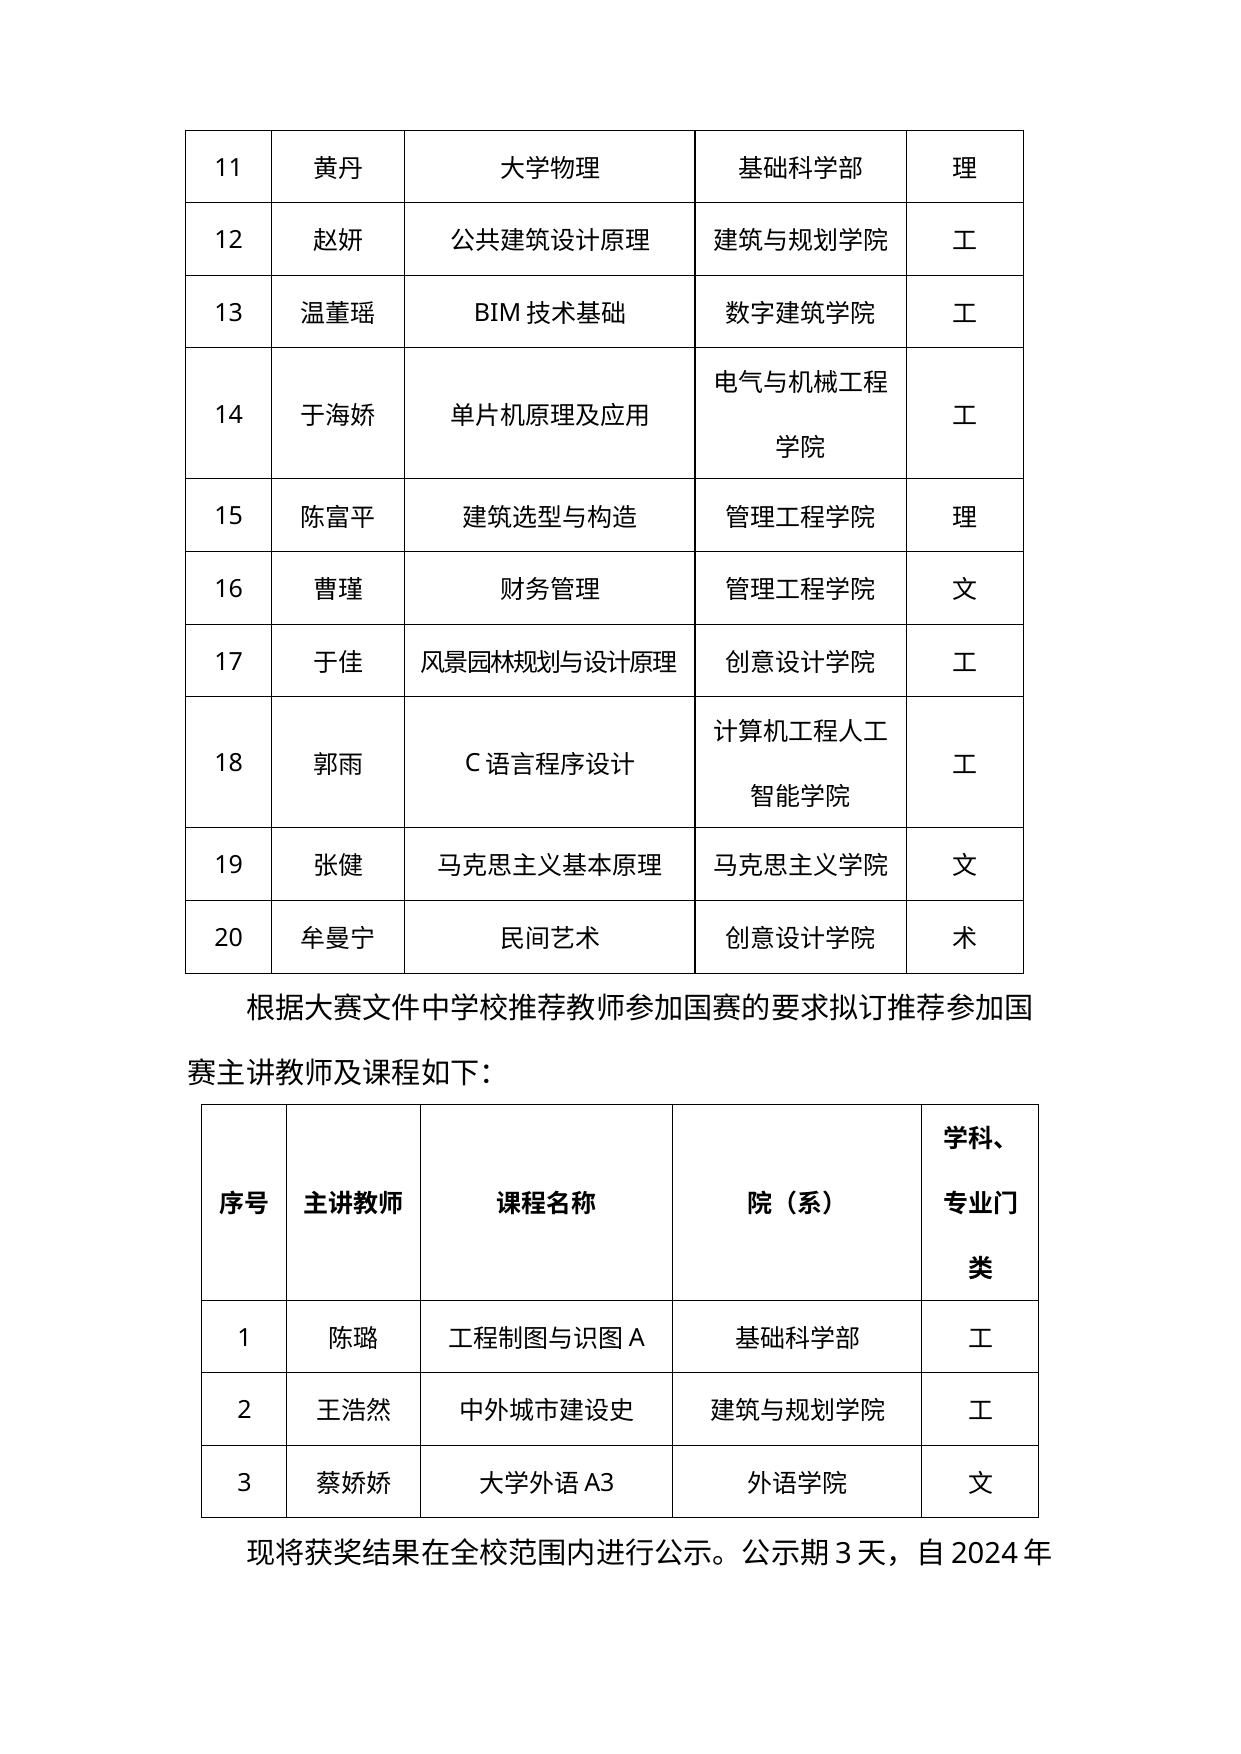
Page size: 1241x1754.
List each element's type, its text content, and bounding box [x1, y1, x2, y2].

table_cell 郭雨 [272, 697, 404, 827]
table_cell 20 [186, 901, 271, 972]
table_cell 陈富平 [272, 479, 404, 551]
table_cell 马克思主义基本原理 [405, 828, 694, 900]
table_cell 理 [907, 131, 1023, 202]
table_cell 3 [202, 1446, 286, 1517]
table_cell 工 [922, 1301, 1038, 1372]
table_header 序号 [202, 1105, 286, 1299]
table_cell 19 [186, 828, 271, 900]
table_cell 财务管理 [405, 552, 694, 623]
table_header 学科、专业门类 [922, 1105, 1038, 1299]
table_cell 文 [922, 1446, 1038, 1517]
table_cell C语言程序设计 [405, 697, 694, 827]
table_cell 16 [186, 552, 271, 623]
table_cell 基础科学部 [696, 131, 906, 202]
table_cell 工 [907, 348, 1023, 478]
table_cell 蔡娇娇 [287, 1446, 420, 1517]
table_cell 张健 [272, 828, 404, 900]
table_cell 于海娇 [272, 348, 404, 478]
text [187, 1518, 1053, 1583]
table_header 课程名称 [421, 1105, 672, 1299]
table_cell 17 [186, 625, 271, 696]
table_cell 中外城市建设史 [421, 1373, 672, 1445]
table_cell 建筑与规划学院 [673, 1373, 921, 1445]
table_cell 18 [186, 697, 271, 827]
text 根据大赛文件中学校推荐教师参加国赛的要求拟订推荐参加国赛主讲教师及课程如下： [187, 973, 1053, 1103]
table_cell 创意设计学院 [696, 901, 906, 972]
table_cell 赵妍 [272, 203, 404, 275]
table_cell 基础科学部 [673, 1301, 921, 1372]
table_cell 王浩然 [287, 1373, 420, 1445]
table_cell 风景园林规划与设计原理 [405, 625, 694, 696]
table_cell 工 [907, 697, 1023, 827]
table_cell 13 [186, 276, 271, 347]
table_cell 陈璐 [287, 1301, 420, 1372]
table_header 院（系） [673, 1105, 921, 1299]
table_cell 1 [202, 1301, 286, 1372]
table_cell 15 [186, 479, 271, 551]
table_cell 工 [922, 1373, 1038, 1445]
table_cell 12 [186, 203, 271, 275]
table_cell 大学外语A3 [421, 1446, 672, 1517]
table_cell 工 [907, 276, 1023, 347]
table_cell 于佳 [272, 625, 404, 696]
table_cell 马克思主义学院 [696, 828, 906, 900]
table_cell 工 [907, 625, 1023, 696]
table_cell 建筑与规划学院 [696, 203, 906, 275]
table_cell 大学物理 [405, 131, 694, 202]
table_cell 管理工程学院 [696, 479, 906, 551]
table_cell 管理工程学院 [696, 552, 906, 623]
table_cell 创意设计学院 [696, 625, 906, 696]
table_cell 术 [907, 901, 1023, 972]
table_cell 建筑选型与构造 [405, 479, 694, 551]
table_cell 2 [202, 1373, 286, 1445]
table_cell 温董瑶 [272, 276, 404, 347]
table_cell 文 [907, 828, 1023, 900]
table_cell 电气与机械工程学院 [696, 348, 906, 478]
table_cell 14 [186, 348, 271, 478]
table_cell 文 [907, 552, 1023, 623]
table_cell 牟曼宁 [272, 901, 404, 972]
table_cell 曹瑾 [272, 552, 404, 623]
table_cell 单片机原理及应用 [405, 348, 694, 478]
table_cell BIM技术基础 [405, 276, 694, 347]
table_cell 民间艺术 [405, 901, 694, 972]
table_cell 工程制图与识图A [421, 1301, 672, 1372]
table_cell 计算机工程人工智能学院 [696, 697, 906, 827]
table_cell 理 [907, 479, 1023, 551]
table_cell 黄丹 [272, 131, 404, 202]
table_cell 11 [186, 131, 271, 202]
table_cell 外语学院 [673, 1446, 921, 1517]
table_header 主讲教师 [287, 1105, 420, 1299]
table_cell 数字建筑学院 [696, 276, 906, 347]
table_cell 工 [907, 203, 1023, 275]
table_cell 公共建筑设计原理 [405, 203, 694, 275]
